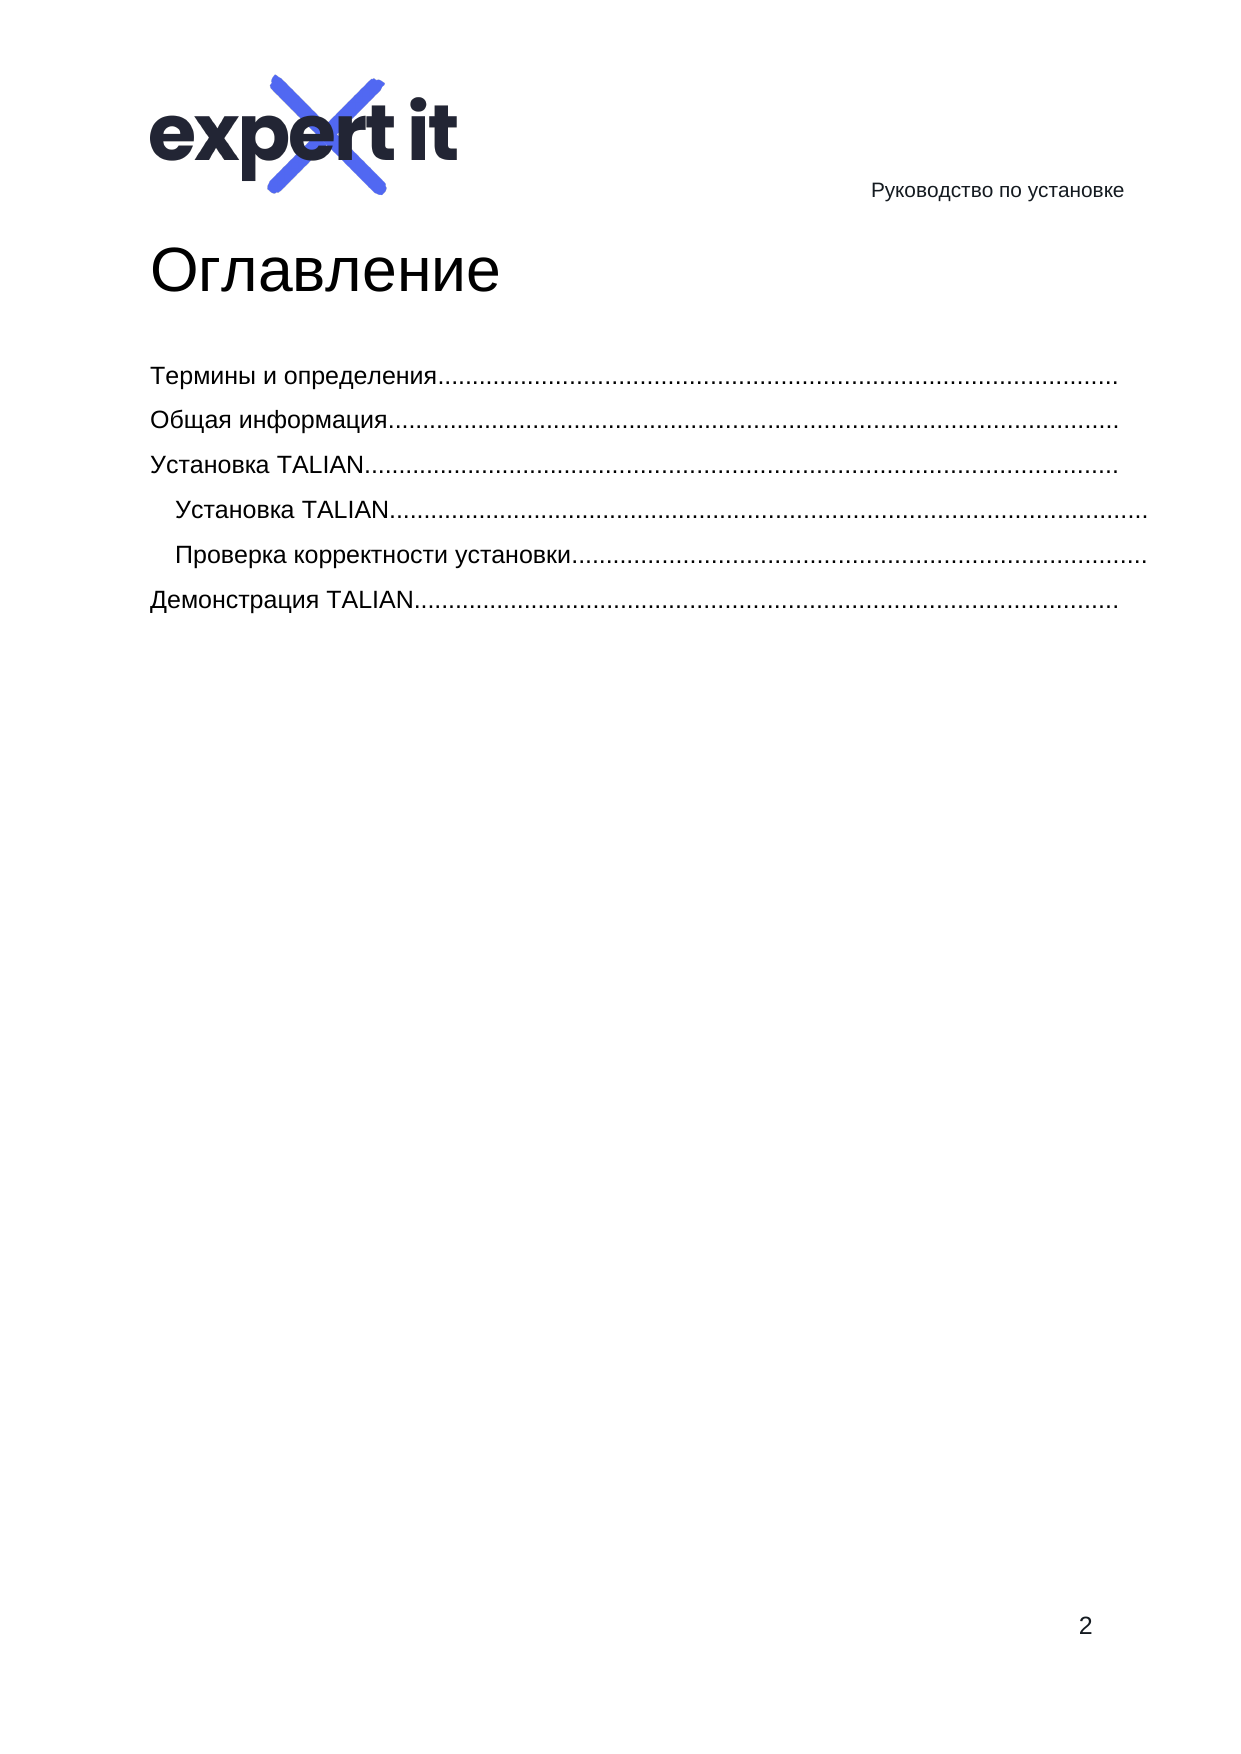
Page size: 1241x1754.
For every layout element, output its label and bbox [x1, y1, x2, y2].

picture [150, 73, 469, 198]
